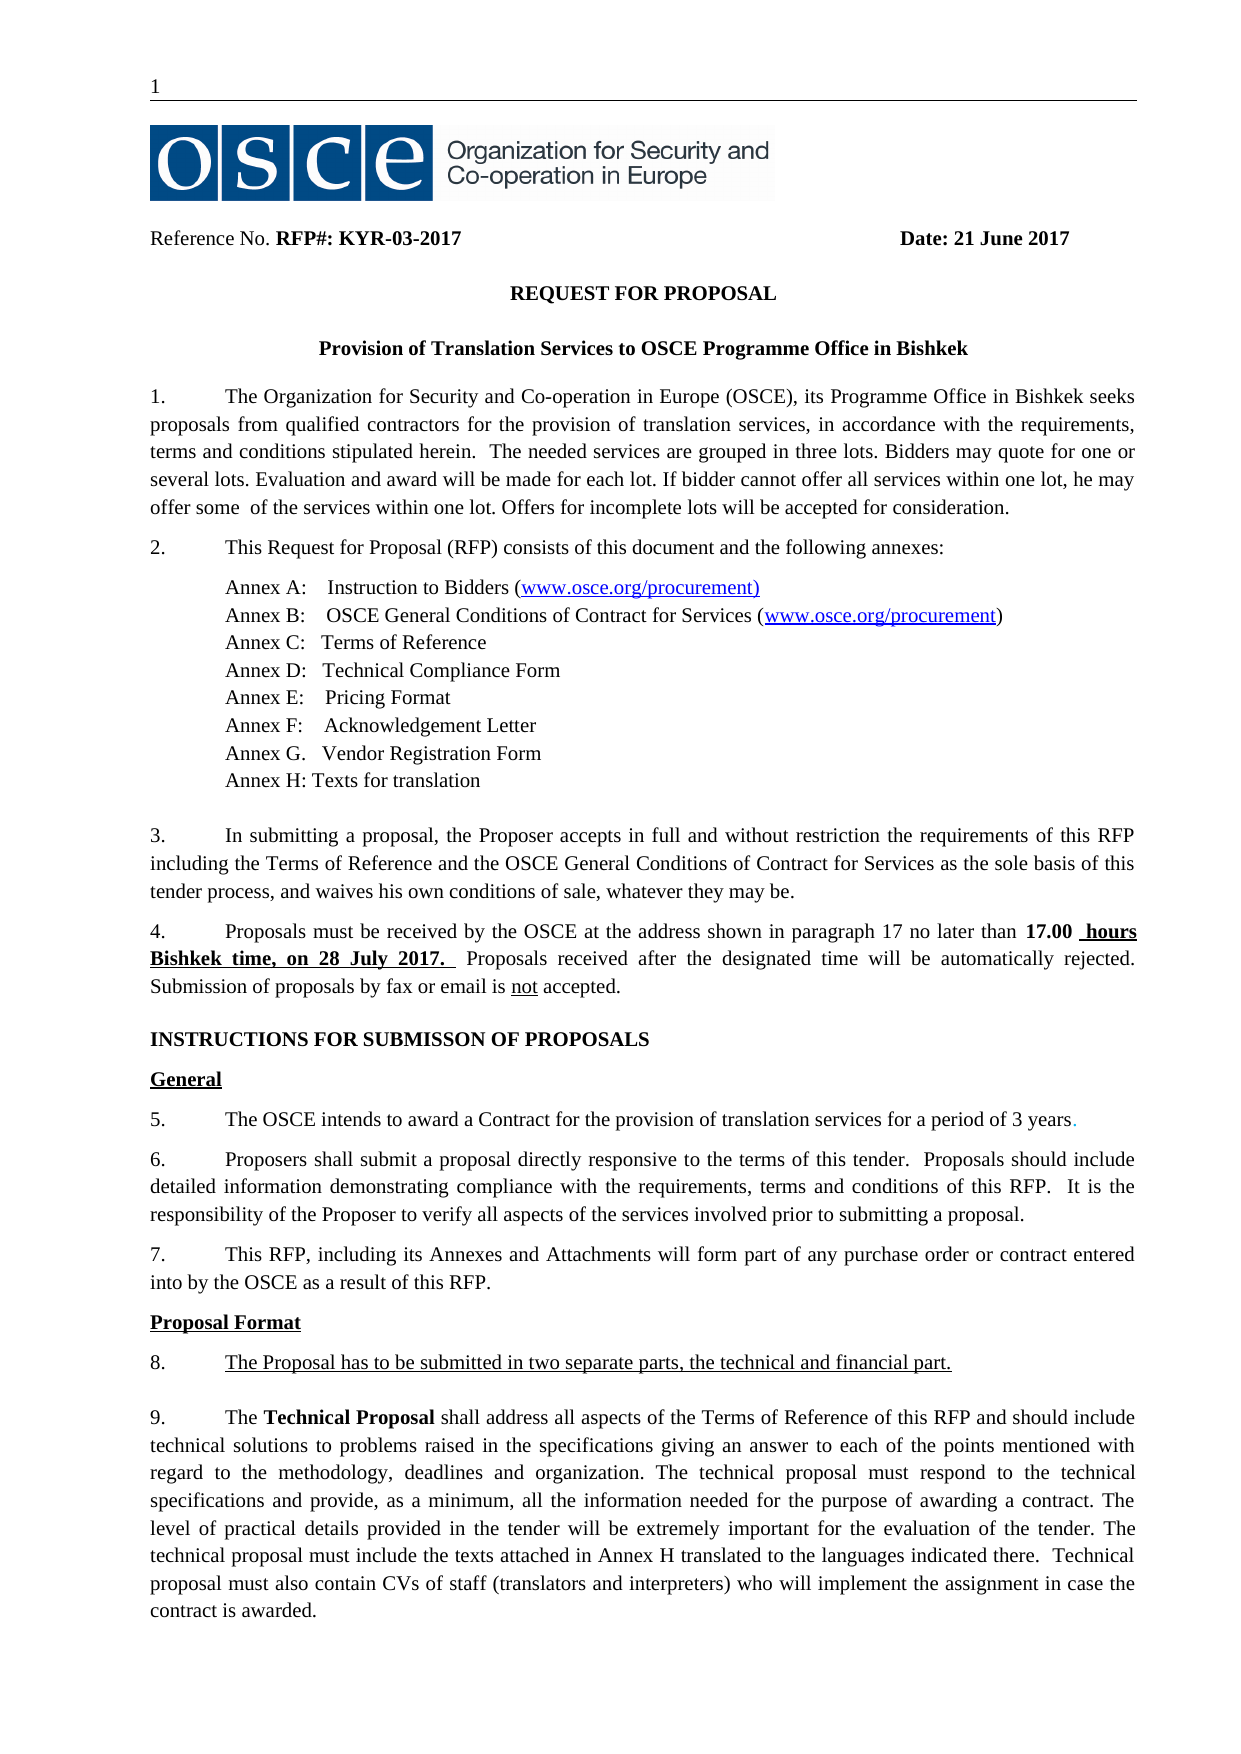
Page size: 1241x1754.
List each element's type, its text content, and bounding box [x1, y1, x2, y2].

text Annex G. Vendor Registration Form [225, 741, 1137, 764]
text 8. The Proposal has to be submitted in two separate parts, the technical and financial part. [150, 1350, 1137, 1374]
text Annex E: Pricing Format [225, 685, 1137, 709]
text Reference No. RFP#: KYR-03-2017 Date: 21 June 2017 [150, 225, 1137, 249]
text 5. The OSCE intends to award a Contract for the provision of translation services for a period of 3 years. [150, 1107, 1137, 1131]
picture [150, 125, 775, 201]
text 3. In submitting a proposal, the Proposer accepts in full and without restriction the requirements of this RFP including the Terms of Reference and the OSCE General Conditions of Contract for Services as the sole basis of this tender process, and waives his own conditions of sale, whatever they may be. [150, 823, 1137, 903]
text Annex H: Texts for translation [225, 768, 1137, 792]
text REQUEST FOR PROPOSAL [150, 281, 1137, 305]
text Annex A: Instruction to Bidders (www.osce.org/procurement) [225, 575, 1137, 599]
text Annex F: Acknowledgement Letter [225, 713, 1137, 737]
text 2. This Request for Proposal (RFP) consists of this document and the following annexes: [150, 535, 1137, 559]
text Annex C: Terms of Reference [225, 630, 1137, 654]
text 1. The Organization for Security and Co-operation in Europe (OSCE), its Programme Office in Bishkek seeks proposals from qualified contractors for the provision of translation services, in accordance with the requirements, terms and conditions stipulated herein. The needed services are grouped in three lots. Bidders may quote for one or several lots. Evaluation and award will be made for each lot. If bidder cannot offer all services within one lot, he may offer some of the services within one lot. Offers for incomplete lots will be accepted for consideration. [150, 384, 1137, 519]
text Annex D: Technical Compliance Form [225, 658, 1137, 682]
text 7. This RFP, including its Annexes and Attachments will form part of any purchase order or contract entered into by the OSCE as a result of this RFP. [150, 1242, 1137, 1294]
text INSTRUCTIONS FOR SUBMISSON OF PROPOSALS [150, 1026, 1137, 1051]
text 6. Proposers shall submit a proposal directly responsive to the terms of this tender. Proposals should include detailed information demonstrating compliance with the requirements, terms and conditions of this RFP. It is the responsibility of the Proposer to verify all aspects of the services involved prior to submitting a proposal. [150, 1147, 1137, 1226]
text Annex B: OSCE General Conditions of Contract for Services (www.osce.org/procurement) [150, 602, 1137, 627]
text General [150, 1067, 1137, 1091]
text 4. Proposals must be received by the OSCE at the address shown in paragraph 17 no later than 17.00 hours Bishkek time, on 28 July 2017. Proposals received after the designated time will be automatically rejected. Submission of proposals by fax or email is not accepted. [150, 919, 1137, 998]
text Provision of Translation Services to OSCE Programme Office in Bishkek [150, 336, 1137, 360]
text Proposal Format [150, 1310, 1137, 1334]
text 9. The Technical Proposal shall address all aspects of the Terms of Reference of this RFP and should include technical solutions to problems raised in the specifications giving an answer to each of the points mentioned with regard to the methodology, deadlines and organization. The technical proposal must respond to the technical specifications and provide, as a minimum, all the information needed for the purpose of awarding a contract. The level of practical details provided in the tender will be extremely important for the evaluation of the tender. The technical proposal must include the texts attached in Annex H translated to the languages indicated there. Technical proposal must also contain CVs of staff (translators and interpreters) who will implement the assignment in case the contract is awarded. [150, 1405, 1137, 1622]
